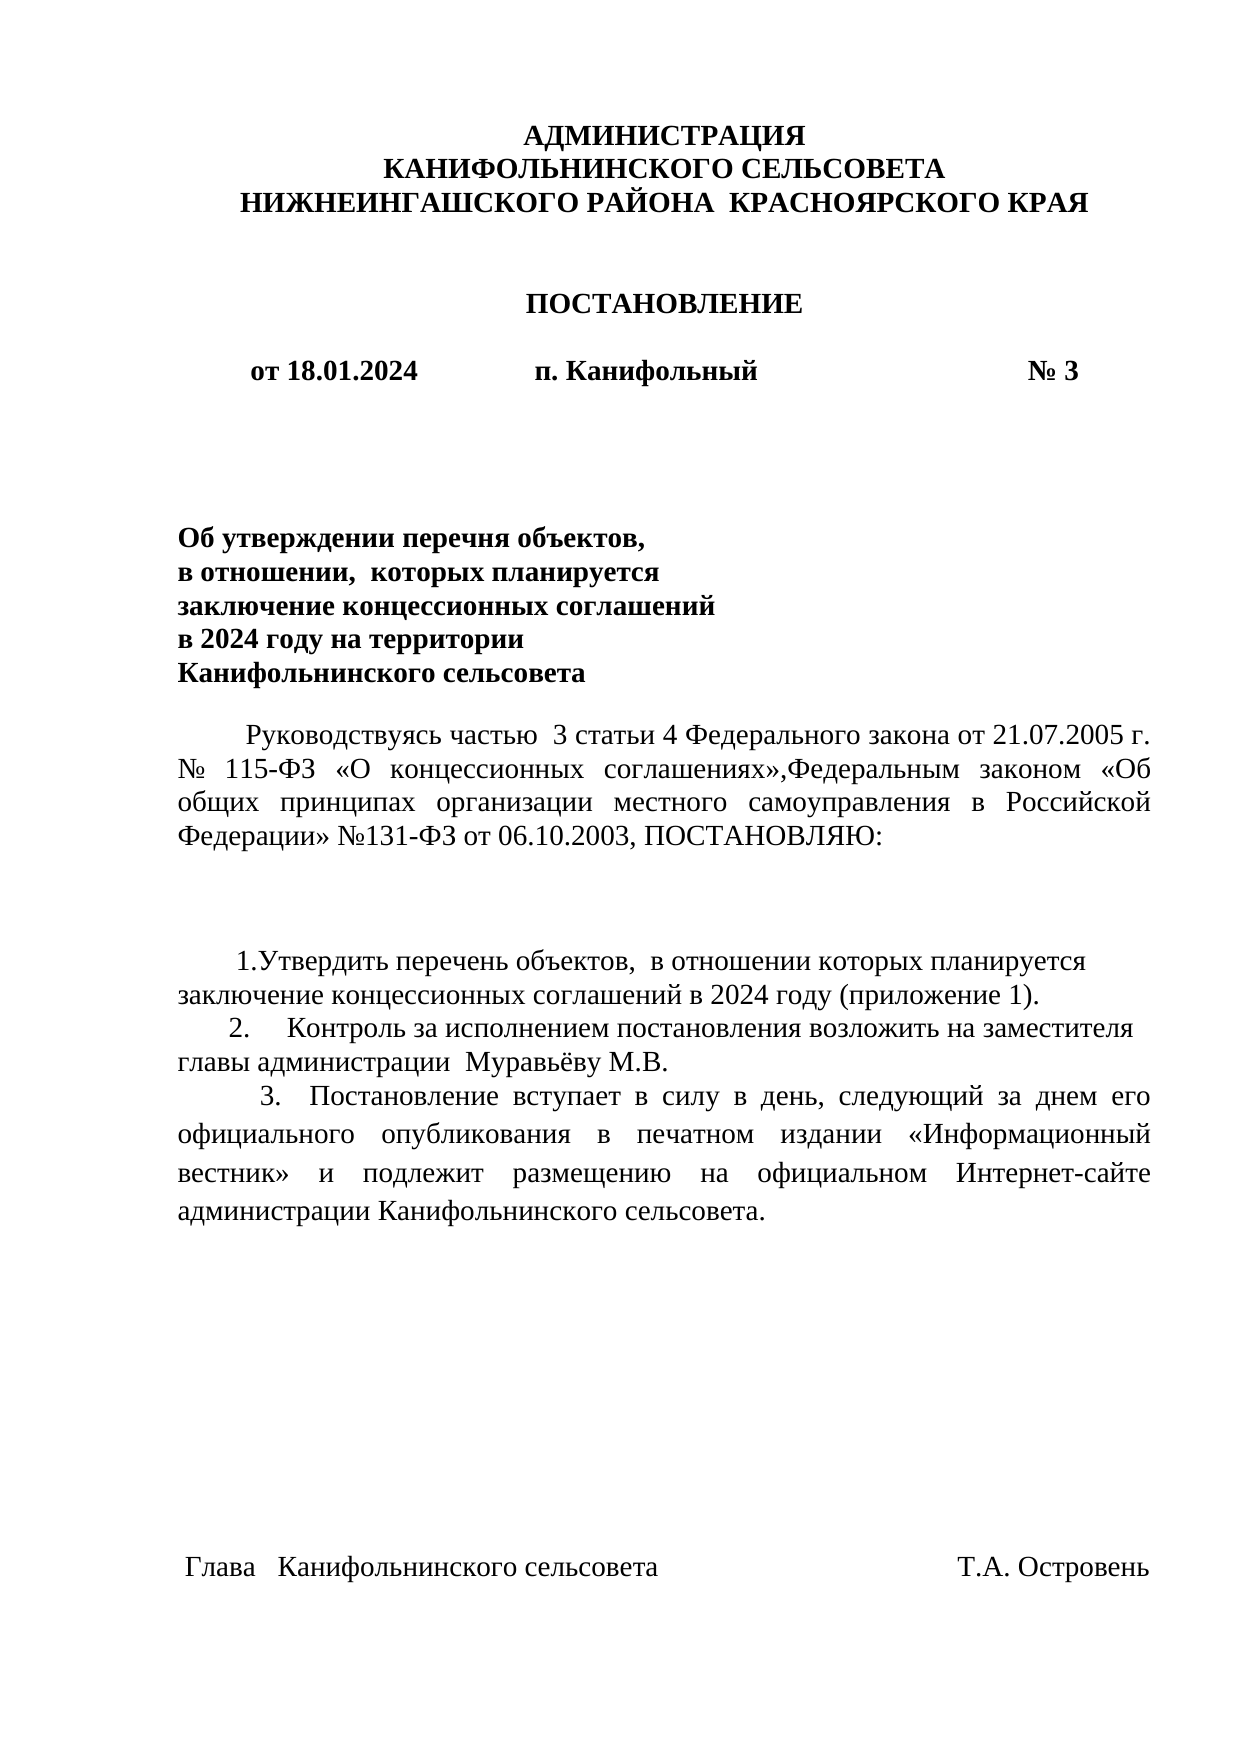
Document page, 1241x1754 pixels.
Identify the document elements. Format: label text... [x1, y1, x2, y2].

text Об утверждении перечня объектов, [177, 521, 1152, 554]
text 2. Контроль за исполнением постановления возложить на заместителя главы администрации Муравьёву М.В. [177, 1011, 1152, 1078]
text 1.Утвердить перечень объектов, в отношении которых планируется заключение концессионных соглашений в 2024 году (приложение 1). [177, 943, 1152, 1011]
text ПОСТАНОВЛЕНИЕ [177, 286, 1152, 319]
text от 18.01.2024 п. Канифольный № 3 [177, 353, 1152, 386]
text Канифольнинского сельсовета [177, 655, 1152, 688]
text в 2024 году на территории [177, 621, 1152, 655]
text 3. Постановление вступает в силу в день, следующий за днем его официального опубликования в печатном издании «Информационный вестник» и подлежит размещению на официальном Интернет-сайте администрации Канифольнинского сельсовета. [177, 1078, 1152, 1227]
text АДМИНИСТРАЦИЯ КАНИФОЛЬНИНСКОГО СЕЛЬСОВЕТА НИЖНЕИНГАШСКОГО РАЙОНА КРАСНОЯРСКОГО КРАЯ [177, 118, 1152, 219]
text заключение концессионных соглашений [177, 588, 1152, 621]
text в отношении, которых планируется [177, 554, 1152, 588]
text Глава Канифольнинского сельсовета Т.А. Островень [177, 1549, 1152, 1583]
text Руководствуясь частью 3 статьи 4 Федерального закона от 21.07.2005 г. № 115-ФЗ «О концессионных соглашениях»,Федеральным законом «Об общих принципах организации местного самоуправления в Российской Федерации» №131-ФЗ от 06.10.2003, ПОСТАНОВЛЯЮ: [177, 717, 1152, 852]
